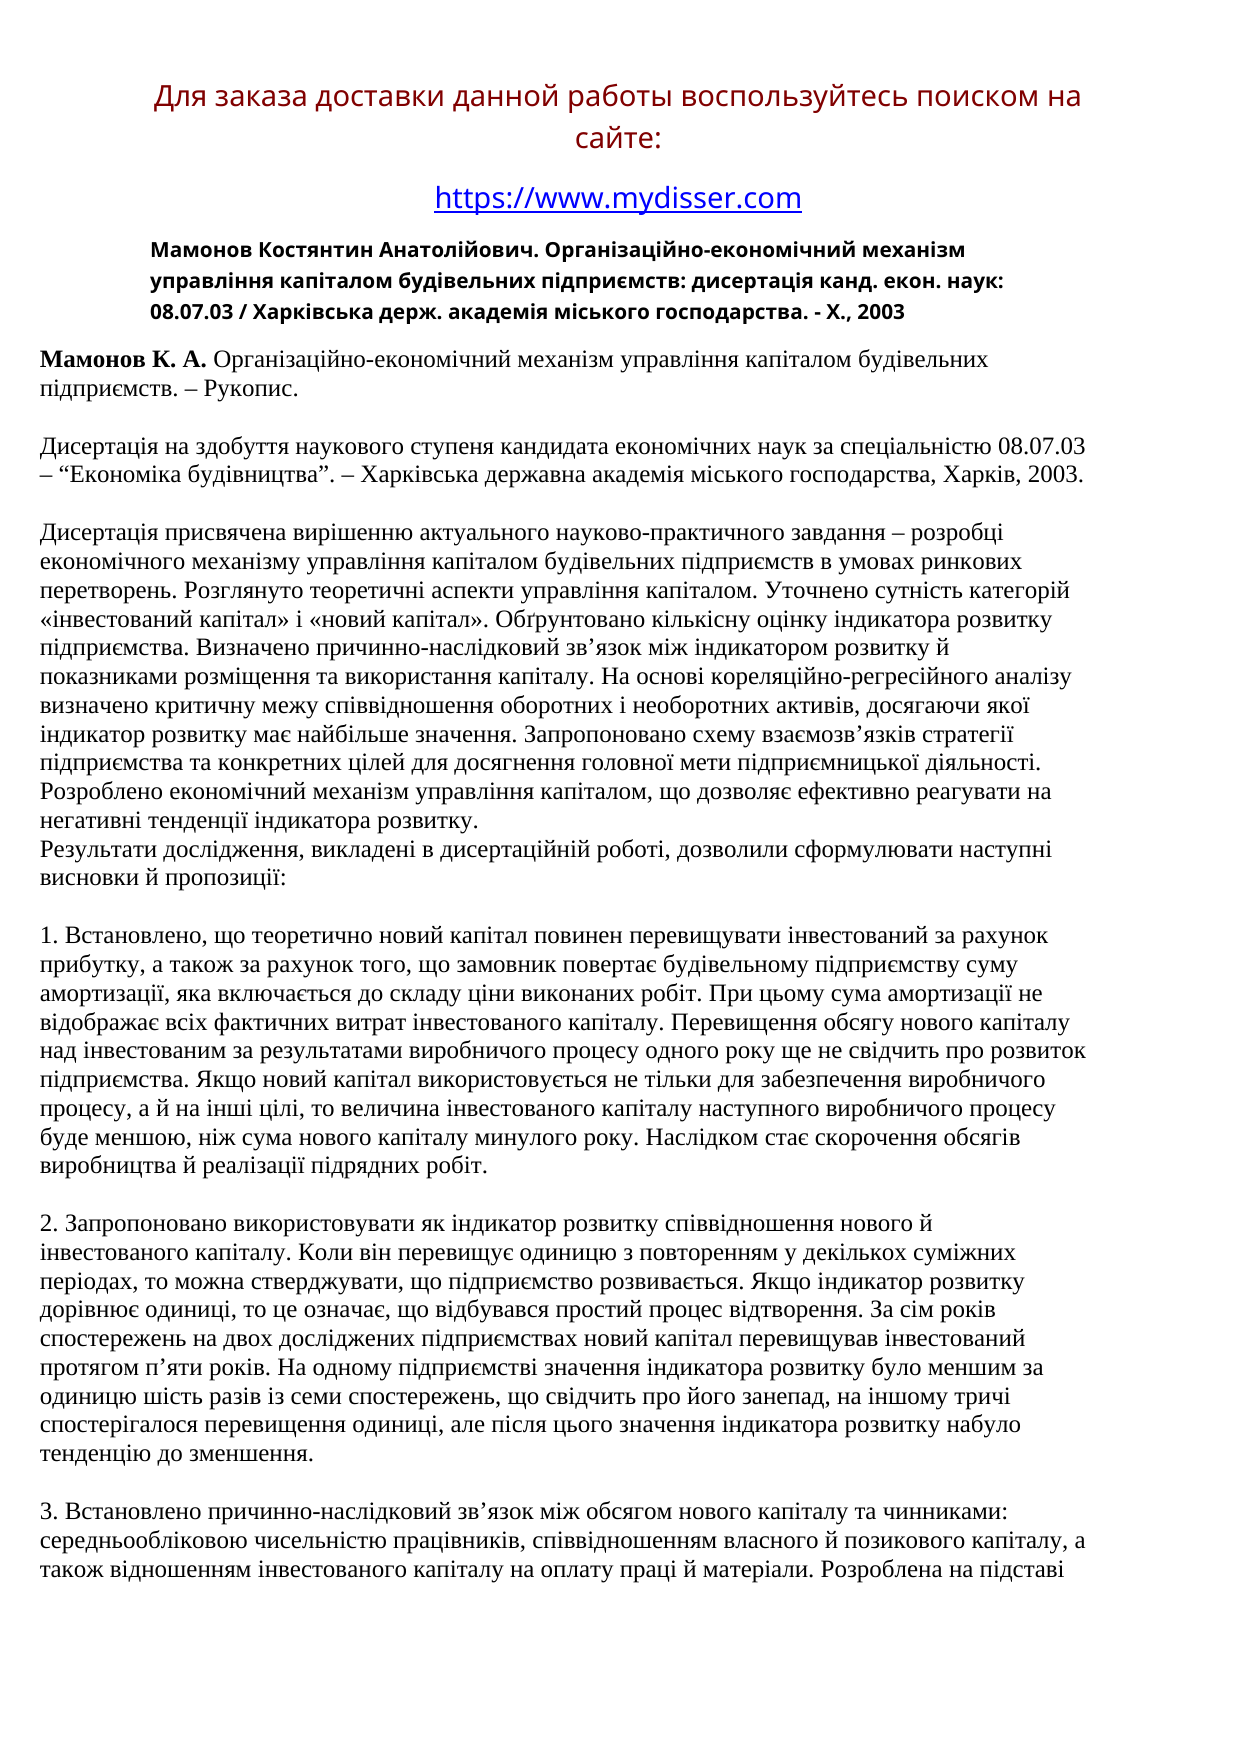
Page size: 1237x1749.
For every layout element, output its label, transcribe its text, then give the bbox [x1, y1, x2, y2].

table_cell [40, 834, 1086, 1582]
table_header [40, 344, 1086, 834]
text Мамонов Костянтин Анатолійович. Організаційно-економічний механізм управління капіталом будівельних підприємств: дисертація канд. екон. наук: 08.07.03 / Харківська держ. академія міського господарства. - Х., 2003 [150, 236, 1086, 325]
